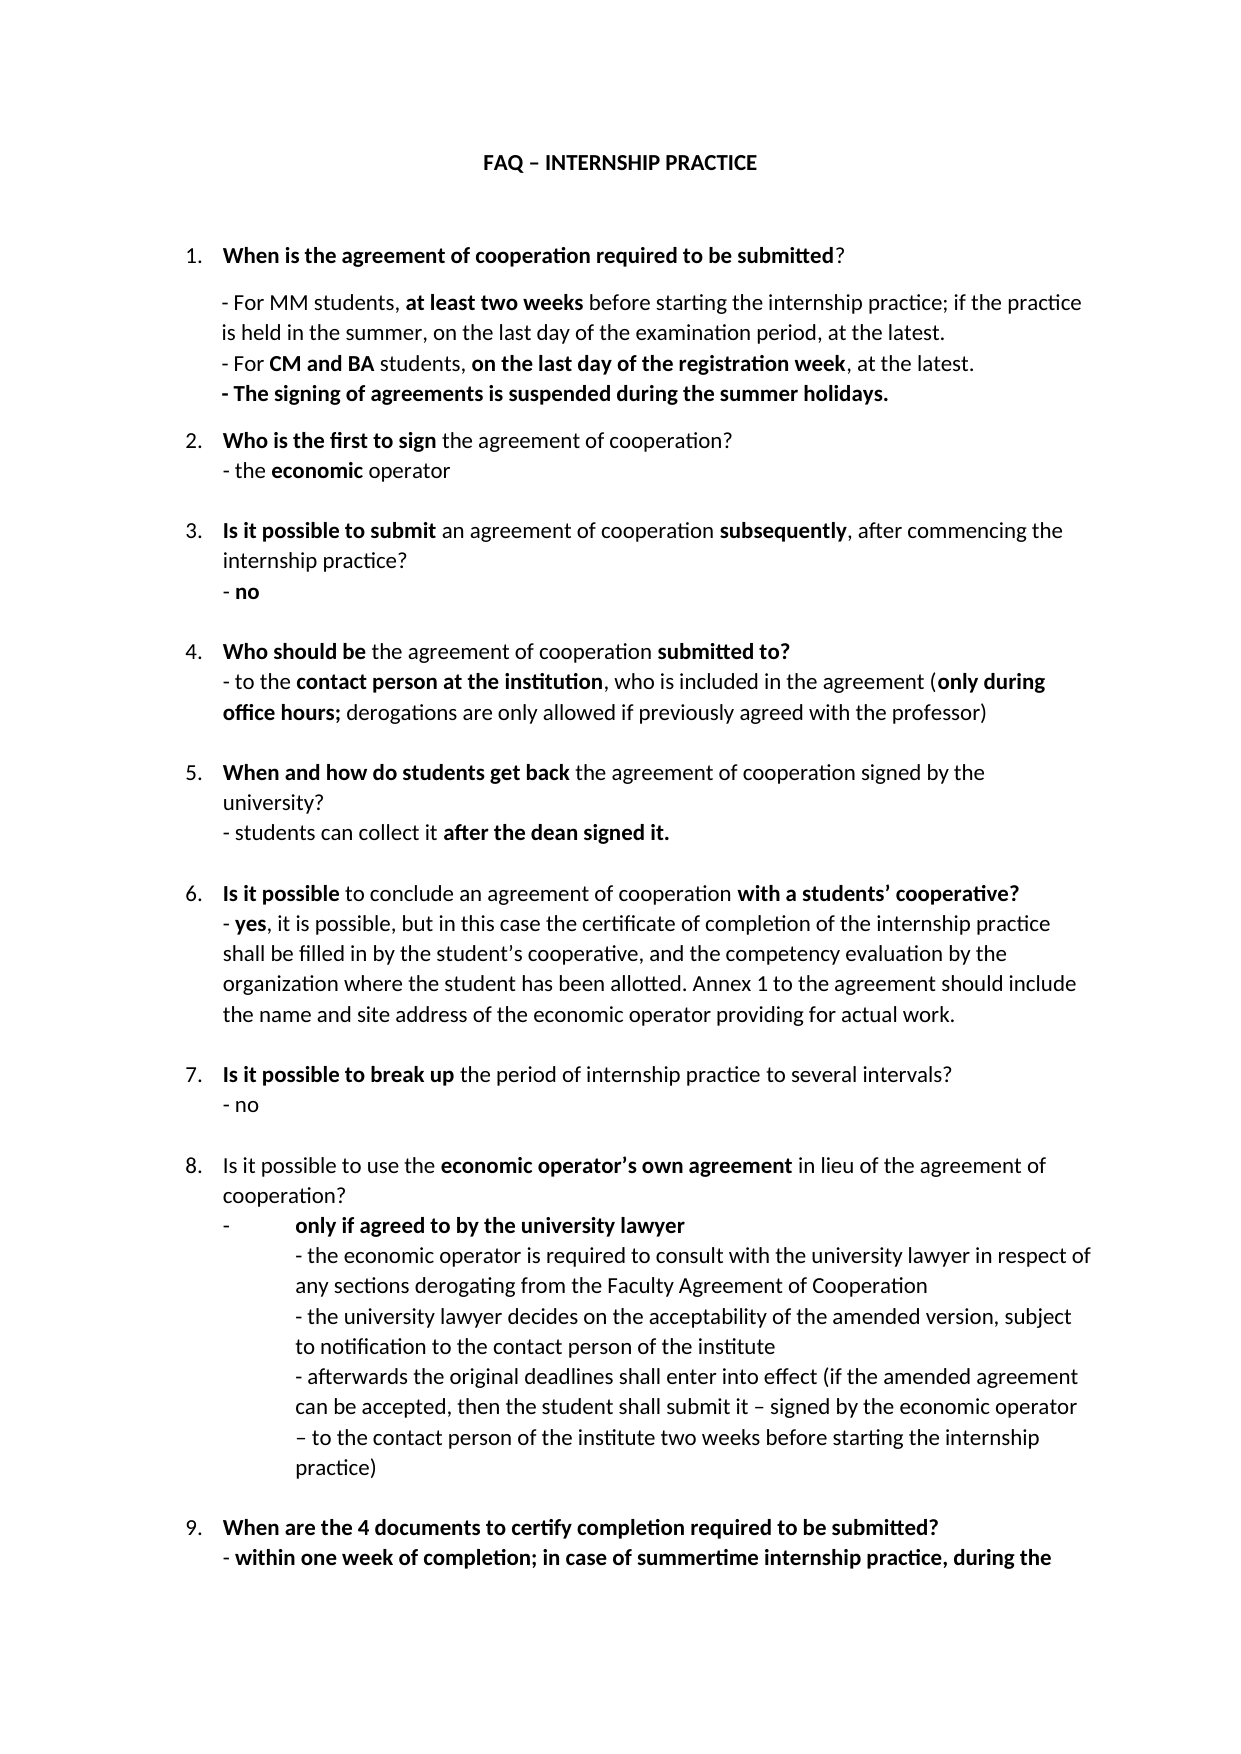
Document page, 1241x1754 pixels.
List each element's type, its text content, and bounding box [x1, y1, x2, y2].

list Is it possible to submit an agreement of cooperation subsequently, after commencing the internship practice? - no [185, 516, 1093, 635]
list When is the agreement of cooperation required to be submitted? [185, 241, 1093, 269]
list When and how do students get back the agreement of cooperation signed by the university? - students can collect it after the dean signed it. [185, 758, 1093, 877]
text FAQ – INTERNSHIP PRACTICE [148, 148, 1093, 176]
list only if agreed to by the university lawyer - the economic operator is required to consult with the university lawyer in respect of any sections derogating from the Faculty Agreement of Cooperation - the university lawyer decides on the acceptability of the amended version, subject to notification to the contact person of the institute - afterwards the original deadlines shall enter into effect (if the amended agreement can be accepted, then the student shall submit it – signed by the economic operator – to the contact person of the institute two weeks before starting the internship practice) [223, 1211, 1093, 1511]
list Is it possible to conclude an agreement of cooperation with a students’ cooperative? - yes, it is possible, but in this case the certificate of completion of the internship practice shall be filled in by the student’s cooperative, and the competency evaluation by the organization where the student has been allotted. Annex 1 to the agreement should include the name and site address of the economic operator providing for actual work. [185, 879, 1093, 1058]
list Who should be the agreement of cooperation submitted to? - to the contact person at the institution, who is included in the agreement (only during office hours; derogations are only allowed if previously agreed with the professor) [185, 637, 1093, 756]
list Is it possible to use the economic operator’s own agreement in lieu of the agreement of cooperation? [185, 1151, 1093, 1209]
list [185, 1513, 1093, 1571]
list Who is the first to sign the agreement of cooperation? - the economic operator [185, 426, 1093, 514]
list Is it possible to break up the period of internship practice to several intervals? - no [185, 1060, 1093, 1148]
text - For MM students, at least two weeks before starting the internship practice; if the practice is held in the summer, on the last day of the examination period, at the latest. - For CM and BA students, on the last day of the registration week, at the latest. - The signing of agreements is suspended during the summer holidays. [221, 288, 1093, 407]
